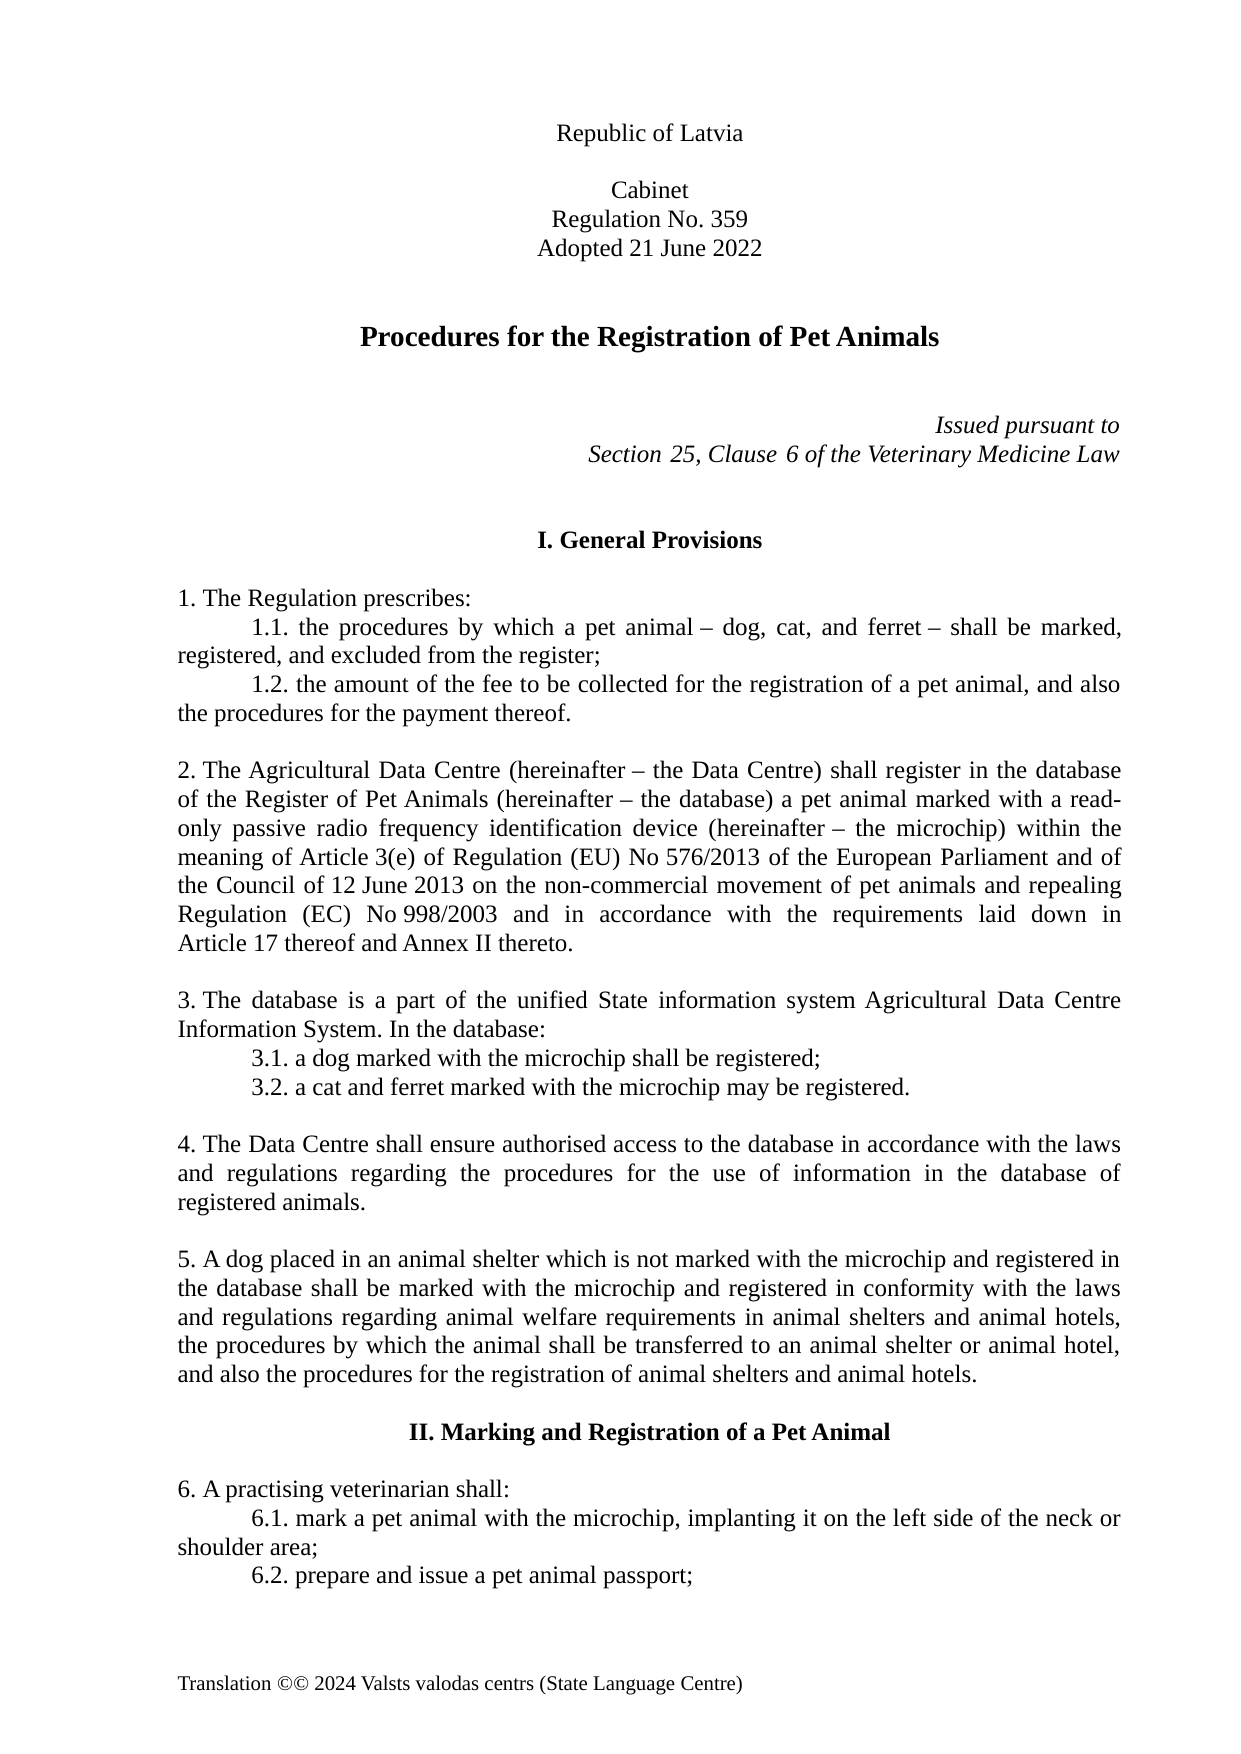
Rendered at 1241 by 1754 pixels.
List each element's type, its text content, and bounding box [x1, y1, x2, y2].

text Section 25, Clause 6 of the Veterinary Medicine Law [177, 439, 1122, 468]
text Adopted 21 June 2022 [177, 233, 1122, 262]
text Republic of Latvia [177, 118, 1122, 147]
text 6.1. mark a pet animal with the microchip, implanting it on the left side of the neck or shoulder area; [177, 1503, 1122, 1560]
text 1.1. the procedures by which a pet animal – dog, cat, and ferret – shall be marked, registered, and excluded from the register; [177, 612, 1122, 669]
text 6.2. prepare and issue a pet animal passport; [177, 1560, 1122, 1589]
text Procedures for the Registration of Pet Animals [177, 319, 1122, 353]
text II. Marking and Registration of a Pet Animal [177, 1417, 1122, 1445]
text 1.2. the amount of the fee to be collected for the registration of a pet animal, and also the procedures for the payment thereof. [177, 669, 1122, 727]
text 4. The Data Centre shall ensure authorised access to the database in accordance with the laws and regulations regarding the procedures for the use of information in the database of registered animals. [177, 1129, 1122, 1215]
text Regulation No. 359 [177, 204, 1122, 233]
text 6. A practising veterinarian shall: [177, 1474, 1122, 1503]
text 3. The database is a part of the unified State information system Agricultural Data Centre Information System. In the database: [177, 985, 1122, 1043]
text Issued pursuant to [177, 410, 1122, 439]
text Cabinet [177, 176, 1122, 204]
text 5. A dog placed in an animal shelter which is not marked with the microchip and registered in the database shall be marked with the microchip and registered in conformity with the laws and regulations regarding animal welfare requirements in animal shelters and animal hotels, the procedures by which the animal shall be transferred to an animal shelter or animal hotel, and also the procedures for the registration of animal shelters and animal hotels. [177, 1244, 1122, 1388]
text 2. The Agricultural Data Centre (hereinafter – the Data Centre) shall register in the database of the Register of Pet Animals (hereinafter – the database) a pet animal marked with a read-only passive radio frequency identification device (hereinafter – the microchip) within the meaning of Article 3(e) of Regulation (EU) No 576/2013 of the European Parliament and of the Council of 12 June 2013 on the non-commercial movement of pet animals and repealing Regulation (EC) No 998/2003 and in accordance with the requirements laid down in Article 17 thereof and Annex II thereto. [177, 755, 1122, 957]
text I. General Provisions [177, 525, 1122, 554]
text 3.1. a dog marked with the microchip shall be registered; [177, 1043, 1122, 1072]
text 3.2. a cat and ferret marked with the microchip may be registered. [177, 1072, 1122, 1100]
text 1. The Regulation prescribes: [177, 583, 1122, 612]
